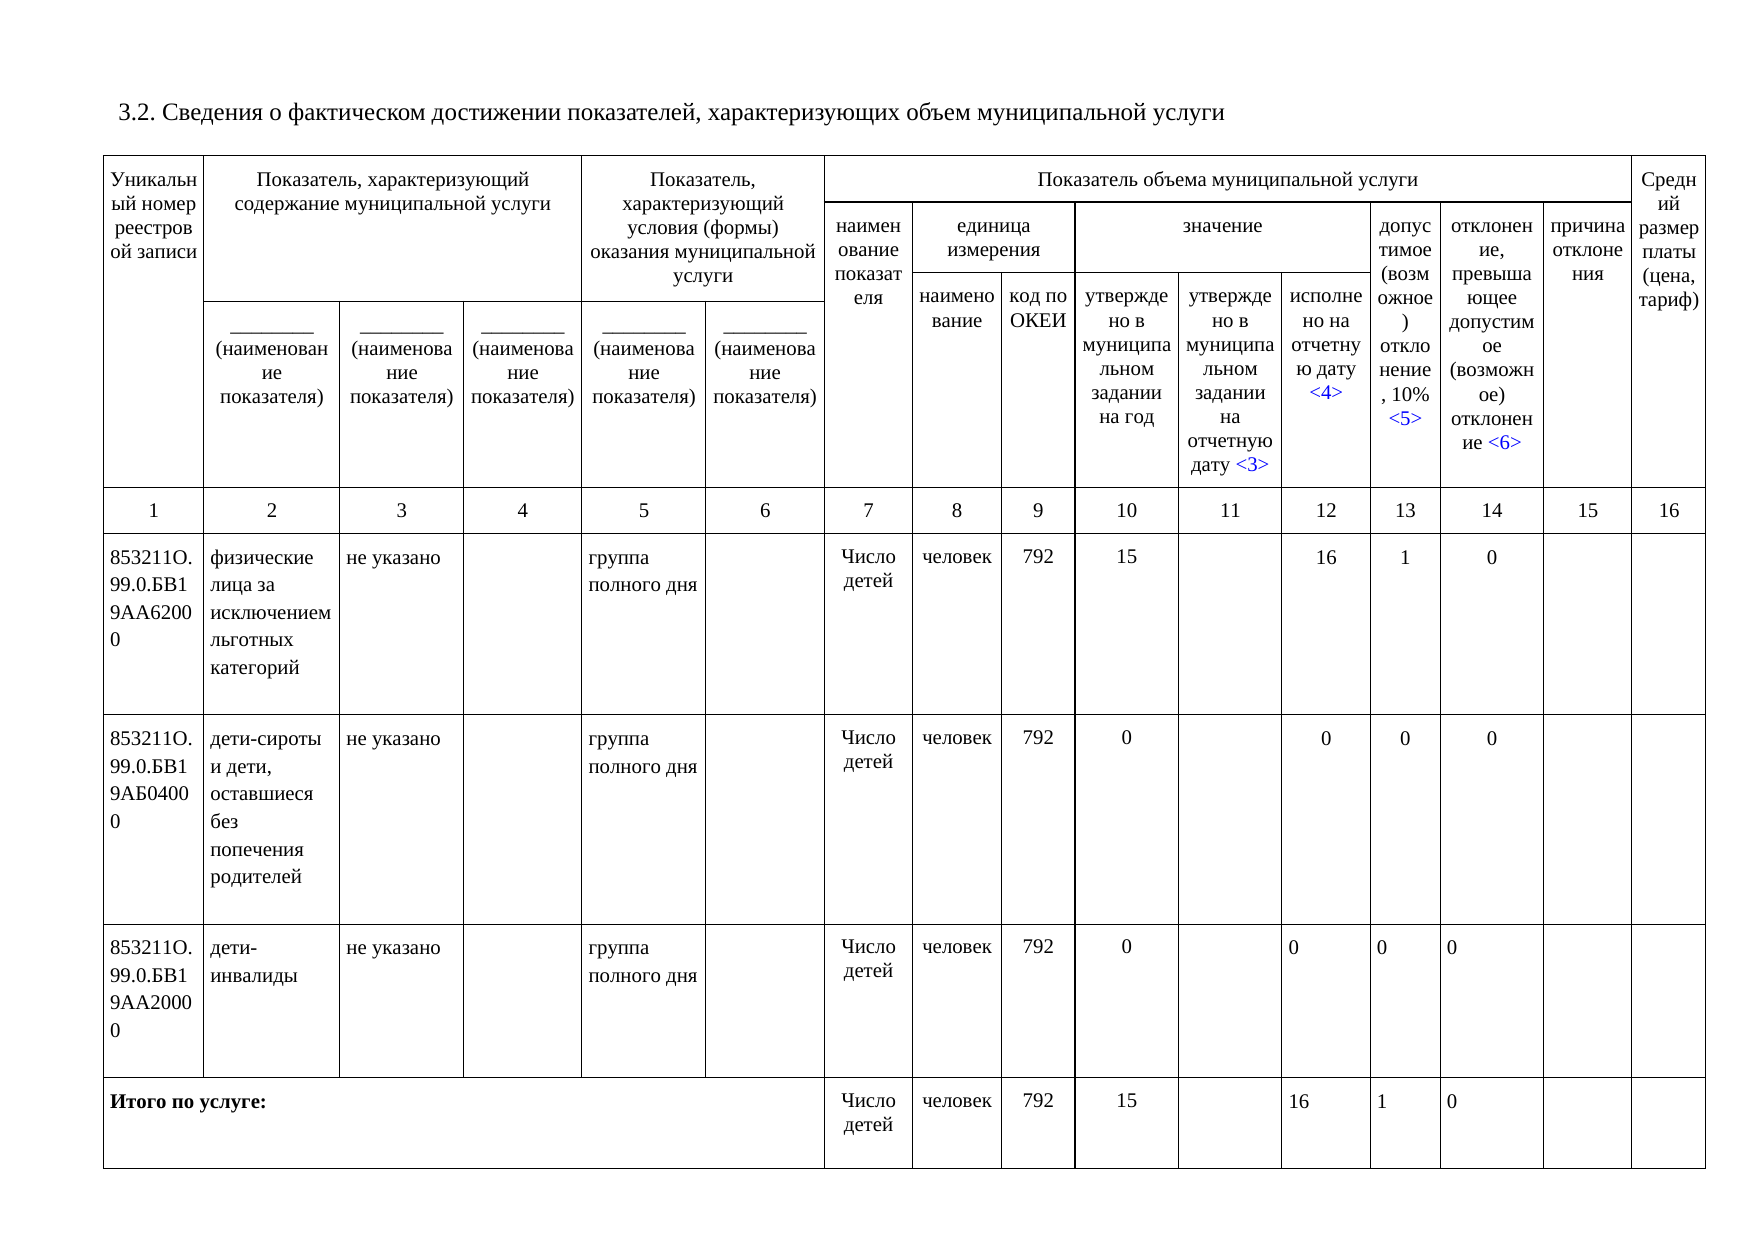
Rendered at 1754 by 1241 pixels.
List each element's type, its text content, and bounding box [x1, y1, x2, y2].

table_cell [464, 925, 581, 1077]
table_cell ________ (наименование показателя) [464, 302, 581, 487]
table_cell 8 [913, 488, 1001, 533]
table_cell утверждено в муниципальном задании на год [1076, 273, 1178, 487]
table_cell [464, 534, 581, 714]
table_cell [706, 925, 824, 1077]
table_cell ________ (наименование показателя) [582, 302, 705, 487]
table_cell 792 [1002, 715, 1074, 923]
table_cell 853211О.99.0.БВ19АА20000 [104, 925, 203, 1077]
table_cell 0 [1441, 715, 1543, 923]
table_cell [1544, 534, 1631, 714]
table_header Средний размер платы (цена, тариф) [1632, 156, 1705, 487]
table_cell 15 [1544, 488, 1631, 533]
table_cell [1632, 925, 1705, 1077]
table_cell 14 [1441, 488, 1543, 533]
table_cell [1544, 925, 1631, 1077]
table_cell человек [913, 1078, 1001, 1168]
table_cell 4 [464, 488, 581, 533]
table_cell наименование показателя [825, 203, 912, 487]
table_cell 0 [1371, 715, 1440, 923]
table_cell единица измерения [913, 203, 1074, 272]
table_cell [1632, 715, 1705, 923]
table_cell [1179, 925, 1281, 1077]
table_header Показатель, характеризующий содержание муниципальной услуги [204, 156, 581, 301]
table_cell [1179, 715, 1281, 923]
table_cell утверждено в муниципальном задании на отчетную дату <3> [1179, 273, 1281, 487]
table_cell 792 [1002, 925, 1074, 1077]
table_cell [1632, 534, 1705, 714]
table_cell группа полного дня [582, 534, 705, 714]
table_cell 0 [1441, 1078, 1543, 1168]
table_cell человек [913, 534, 1001, 714]
table_cell 0 [1282, 715, 1370, 923]
table_cell человек [913, 925, 1001, 1077]
table_cell значение [1076, 203, 1370, 272]
table_cell 0 [1282, 925, 1370, 1077]
table_cell [706, 534, 824, 714]
table_cell 1 [1371, 1078, 1440, 1168]
table_cell 2 [204, 488, 339, 533]
table_cell 1 [104, 488, 203, 533]
table_cell 12 [1282, 488, 1370, 533]
table_cell 0 [1371, 925, 1440, 1077]
table_cell 5 [582, 488, 705, 533]
table_cell [1179, 534, 1281, 714]
table_cell причина отклонения [1544, 203, 1631, 487]
table_cell [1544, 715, 1631, 923]
table_header Показатель, характеризующий условия (формы) оказания муниципальной услуги [582, 156, 824, 301]
table_cell наименование [913, 273, 1001, 487]
table_cell Число детей [825, 925, 912, 1077]
table_cell код по ОКЕИ [1002, 273, 1074, 487]
table_cell человек [913, 715, 1001, 923]
table_cell [1632, 1078, 1705, 1168]
table_cell [464, 715, 581, 923]
table_cell отклонение, превышающее допустимое (возможное) отклонение <6> [1441, 203, 1543, 487]
table_cell 6 [706, 488, 824, 533]
table_cell 16 [1282, 534, 1370, 714]
table_cell 792 [1002, 534, 1074, 714]
table_cell Итого по услуге: [104, 1078, 824, 1168]
table_cell 15 [1076, 534, 1178, 714]
table_cell 0 [1441, 925, 1543, 1077]
table_cell Число детей [825, 534, 912, 714]
table_cell 16 [1632, 488, 1705, 533]
table_cell ________ (наименование показателя) [706, 302, 824, 487]
table_cell физические лица за исключением льготных категорий [204, 534, 339, 714]
table_cell 13 [1371, 488, 1440, 533]
table_cell не указано [340, 534, 463, 714]
table_header Уникальный номер реестровой записи [104, 156, 203, 487]
table_cell 11 [1179, 488, 1281, 533]
table_cell 0 [1076, 925, 1178, 1077]
table_cell 3 [340, 488, 463, 533]
table_cell 15 [1076, 1078, 1178, 1168]
table_cell 0 [1441, 534, 1543, 714]
table_cell дети-инвалиды [204, 925, 339, 1077]
table_cell [706, 715, 824, 923]
table_cell 9 [1002, 488, 1074, 533]
table_cell 0 [1076, 715, 1178, 923]
table_header Показатель объема муниципальной услуги [825, 156, 1631, 201]
table_cell исполнено на отчетную дату <4> [1282, 273, 1370, 487]
table_cell 10 [1076, 488, 1178, 533]
table_cell допустимое (возможное) отклонение, 10% <5> [1371, 203, 1440, 487]
table_cell не указано [340, 715, 463, 923]
table_cell 7 [825, 488, 912, 533]
table_cell 16 [1282, 1078, 1370, 1168]
table_cell Число детей [825, 1078, 912, 1168]
table_cell 792 [1002, 1078, 1074, 1168]
table_cell 853211О.99.0.БВ19АБ04000 [104, 715, 203, 923]
table_cell группа полного дня [582, 925, 705, 1077]
table_cell 853211О.99.0.БВ19АА62000 [104, 534, 203, 714]
table_cell 1 [1371, 534, 1440, 714]
table_cell Число детей [825, 715, 912, 923]
text 3.2. Сведения о фактическом достижении показателей, характеризующих объем муниципальной услуги [118, 97, 1636, 126]
table_cell не указано [340, 925, 463, 1077]
table_cell группа полного дня [582, 715, 705, 923]
table_cell дети-сироты и дети, оставшиеся без попечения родителей [204, 715, 339, 923]
table_cell [1179, 1078, 1281, 1168]
table_cell ________ (наименование показателя) [340, 302, 463, 487]
table_cell ________ (наименование показателя) [204, 302, 339, 487]
table_cell [1544, 1078, 1631, 1168]
